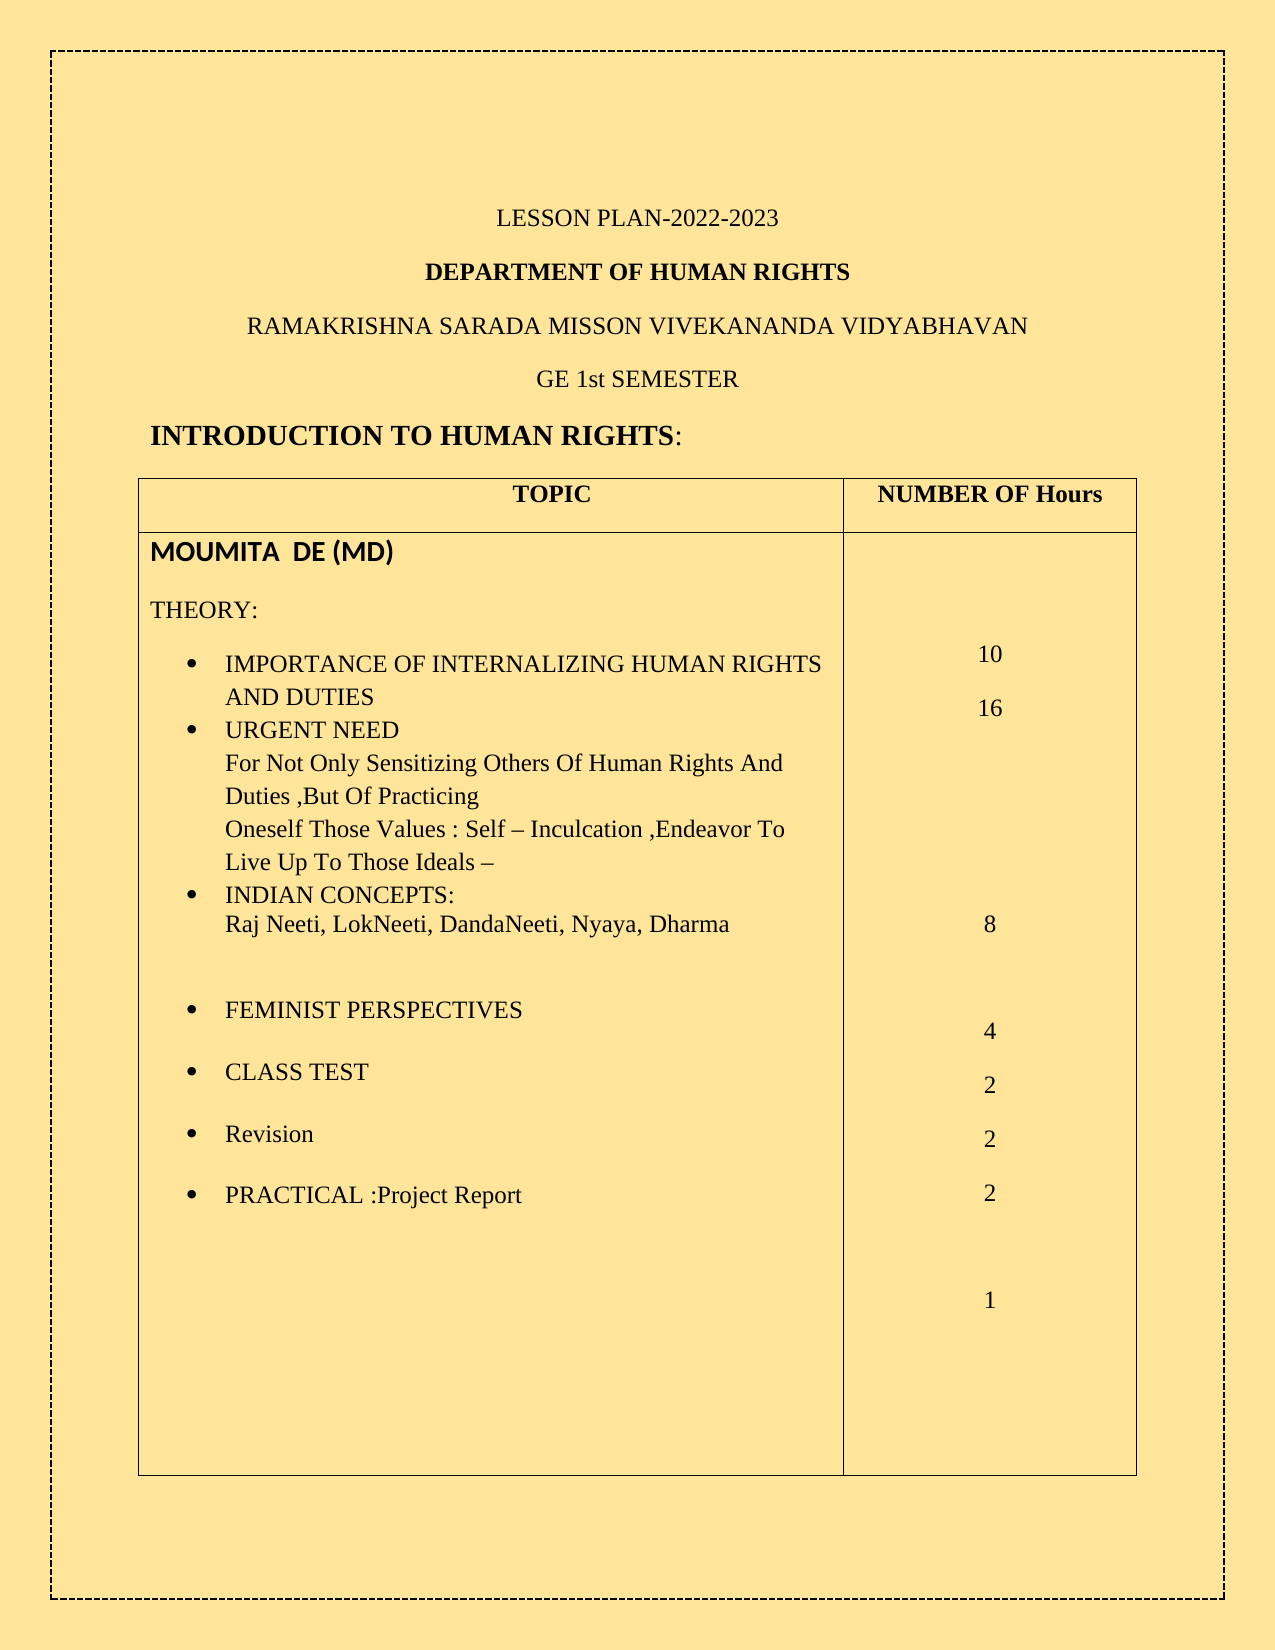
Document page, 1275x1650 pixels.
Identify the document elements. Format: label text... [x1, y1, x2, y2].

table_header NUMBER OF Hours [844, 479, 1136, 532]
text LESSON PLAN-2022-2023 [150, 203, 1125, 232]
text GE 1st SEMESTER [150, 364, 1125, 393]
table_header TOPIC [139, 479, 843, 532]
text INTRODUCTION TO HUMAN RIGHTS: [150, 418, 1125, 452]
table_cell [139, 533, 843, 1475]
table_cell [844, 533, 1136, 1475]
text DEPARTMENT OF HUMAN RIGHTS [150, 257, 1125, 286]
text RAMAKRISHNA SARADA MISSON VIVEKANANDA VIDYABHAVAN [150, 311, 1125, 339]
